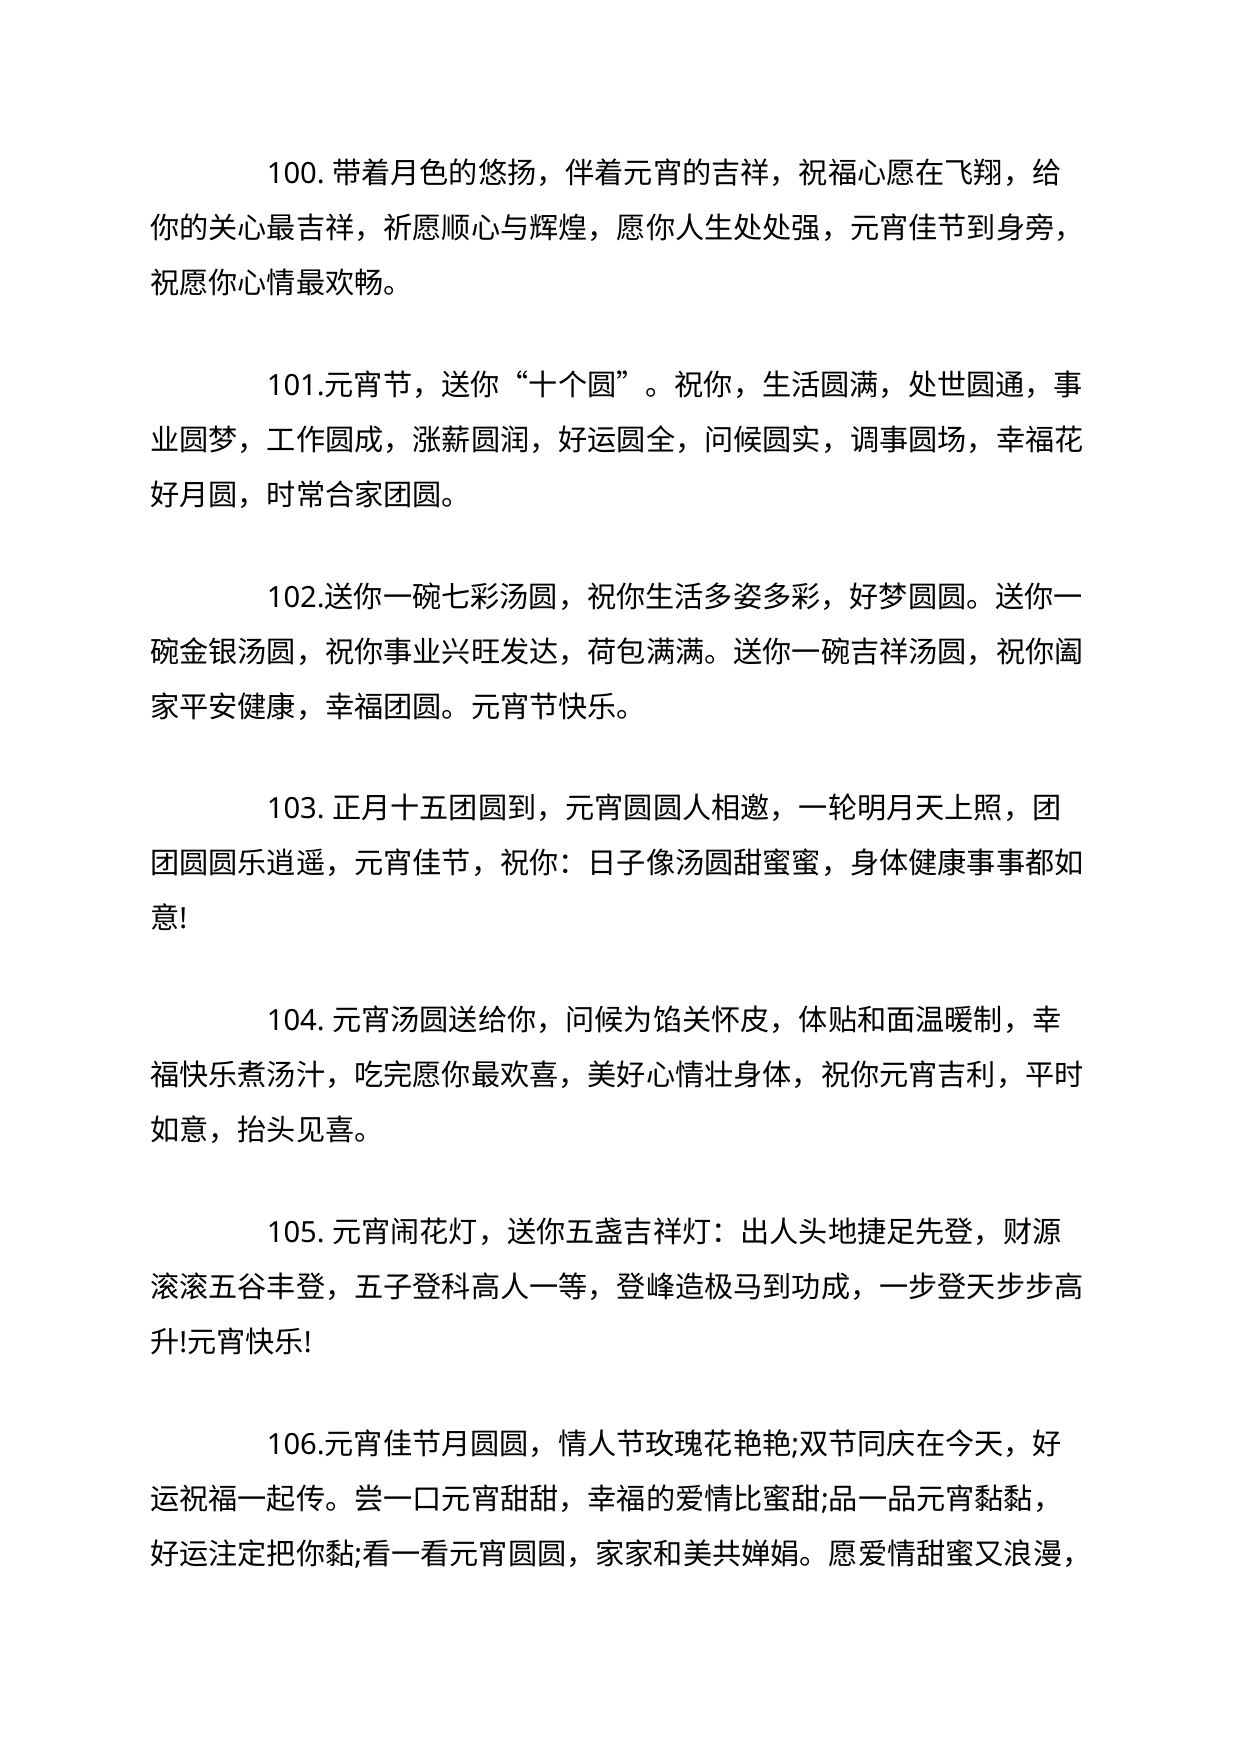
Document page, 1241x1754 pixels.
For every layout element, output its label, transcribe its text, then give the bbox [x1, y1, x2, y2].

text 101.元宵节，送你“十个圆”。祝你，生活圆满，处世圆通，事业圆梦，工作圆成，涨薪圆润，好运圆全，问候圆实，调事圆场，幸福花好月圆，时常合家团圆。 [150, 362, 1090, 514]
text 105. 元宵闹花灯，送你五盏吉祥灯：出人头地捷足先登，财源滚滚五谷丰登，五子登科高人一等，登峰造极马到功成，一步登天步步高升!元宵快乐! [150, 1208, 1090, 1361]
text 104. 元宵汤圆送给你，问候为馅关怀皮，体贴和面温暖制，幸福快乐煮汤汁，吃完愿你最欢喜，美好心情壮身体，祝你元宵吉利，平时如意，抬头见喜。 [150, 997, 1090, 1149]
text 100. 带着月色的悠扬，伴着元宵的吉祥，祝福心愿在飞翔，给你的关心最吉祥，祈愿顺心与辉煌，愿你人生处处强，元宵佳节到身旁，祝愿你心情最欢畅。 [150, 150, 1090, 302]
text 103. 正月十五团圆到，元宵圆圆人相邀，一轮明月天上照，团团圆圆乐逍遥，元宵佳节，祝你：日子像汤圆甜蜜蜜，身体健康事事都如意! [150, 785, 1090, 937]
text 102.送你一碗七彩汤圆，祝你生活多姿多彩，好梦圆圆。送你一碗金银汤圆，祝你事业兴旺发达，荷包满满。送你一碗吉祥汤圆，祝你阖家平安健康，幸福团圆。元宵节快乐。 [150, 573, 1090, 726]
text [150, 1420, 1090, 1573]
